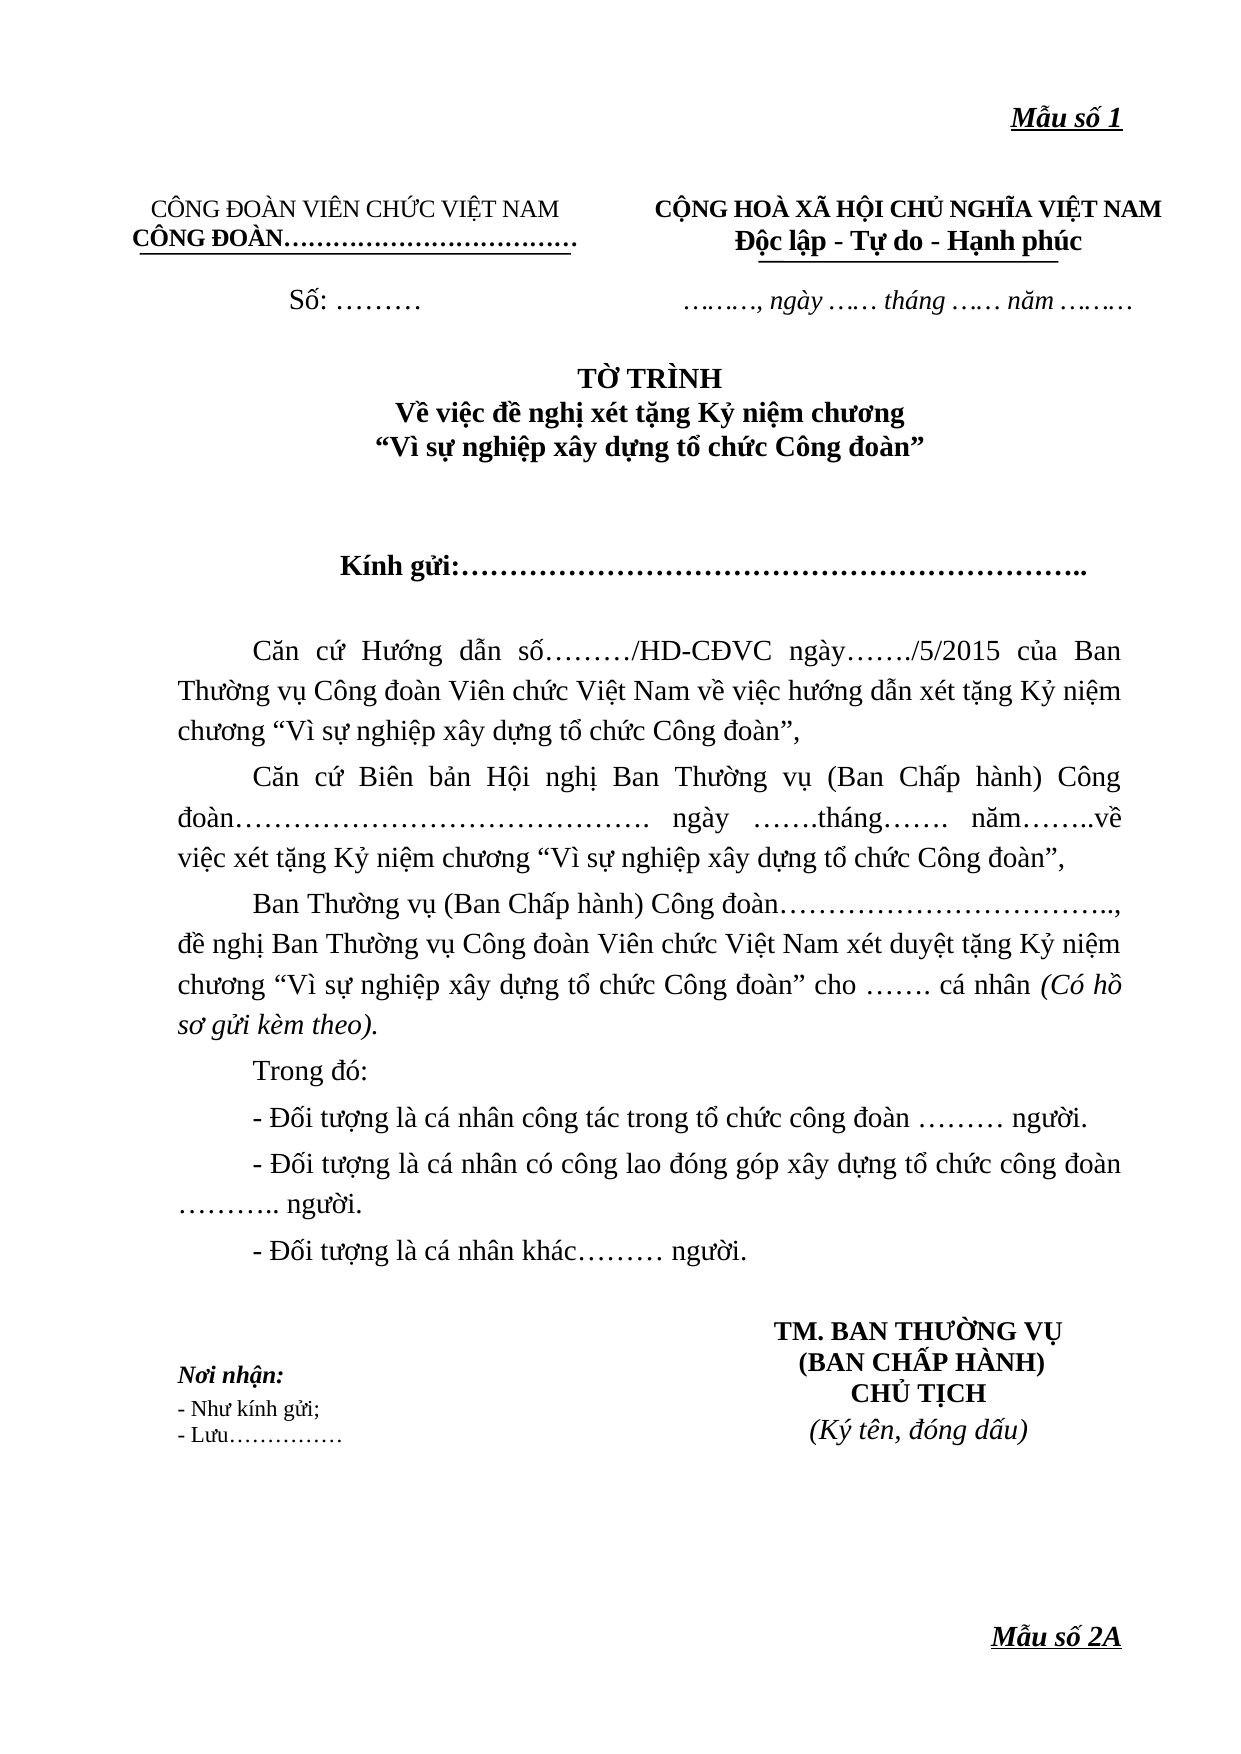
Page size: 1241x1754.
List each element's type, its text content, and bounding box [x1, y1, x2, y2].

text Trong đó: [177, 1053, 1122, 1087]
table_header CỘNG HOÀ XÃ HỘI CHỦ NGHĨA VIỆT Độc lập - Tự do - Hạnh phúc ………, ngày …… tháng …… năm ……… [627, 194, 1190, 316]
text Mẫu số 1 [177, 100, 1122, 134]
table_header TM. BAN THƯỜNG VỤ (BAN CHẤP HÀNH) CHỦ TỊCH (Ký tên, đóng dấu) [647, 1315, 1190, 1451]
text Về việc đề nghị xét tặng Kỷ niệm chương [177, 395, 1122, 429]
text Mẫu số 2A [177, 1619, 1122, 1652]
text - Đối tượng là cá nhân công tác trong tổ chức công đoàn ……… người. [177, 1100, 1122, 1133]
text Kính gửi:……………………………………………………….. [177, 548, 1122, 582]
text Ban Thường vụ (Ban Chấp hành) Công đoàn…………………………….., đề nghị Ban Thường vụ Công đoàn Viên chức Việt Nam xét duyệt tặng Kỷ niệm chương “Vì sự nghiệp xây dựng tổ chức Công đoàn” cho ……. cá nhân (Có hồ sơ gửi kèm theo). [177, 886, 1122, 1041]
table_header CÔNG ĐOÀN VIÊN CHỨC VIỆT CÔNG ĐOÀN……………………………… Số: ……… [84, 194, 627, 316]
text TỜ TRÌNH [177, 362, 1122, 395]
table_header Nơi nhận: - Như kính gửi; - Lưu…………… [166, 1315, 647, 1451]
text Căn cứ Hướng dẫn số………/HD-CĐVC ngày……./5/2015 của Ban Thường vụ Công đoàn Viên chức Việt Nam về việc hướng dẫn xét tặng Kỷ niệm chương “Vì sự nghiệp xây dựng tổ chức Công đoàn”, [177, 633, 1122, 747]
text “Vì sự nghiệp xây dựng tổ chức Công đoàn” [177, 429, 1122, 462]
text - Đối tượng là cá nhân khác……… người. [177, 1233, 1122, 1267]
text Căn cứ Biên bản Hội nghị Ban Thường vụ (Ban Chấp hành) Công đoàn……………………………………. ngày …….tháng……. năm……..về việc xét tặng Kỷ niệm chương “Vì sự nghiệp xây dựng tổ chức Công đoàn”, [177, 759, 1122, 873]
text - Đối tượng là cá nhân có công lao đóng góp xây dựng tổ chức công đoàn ……….. người. [177, 1146, 1122, 1220]
